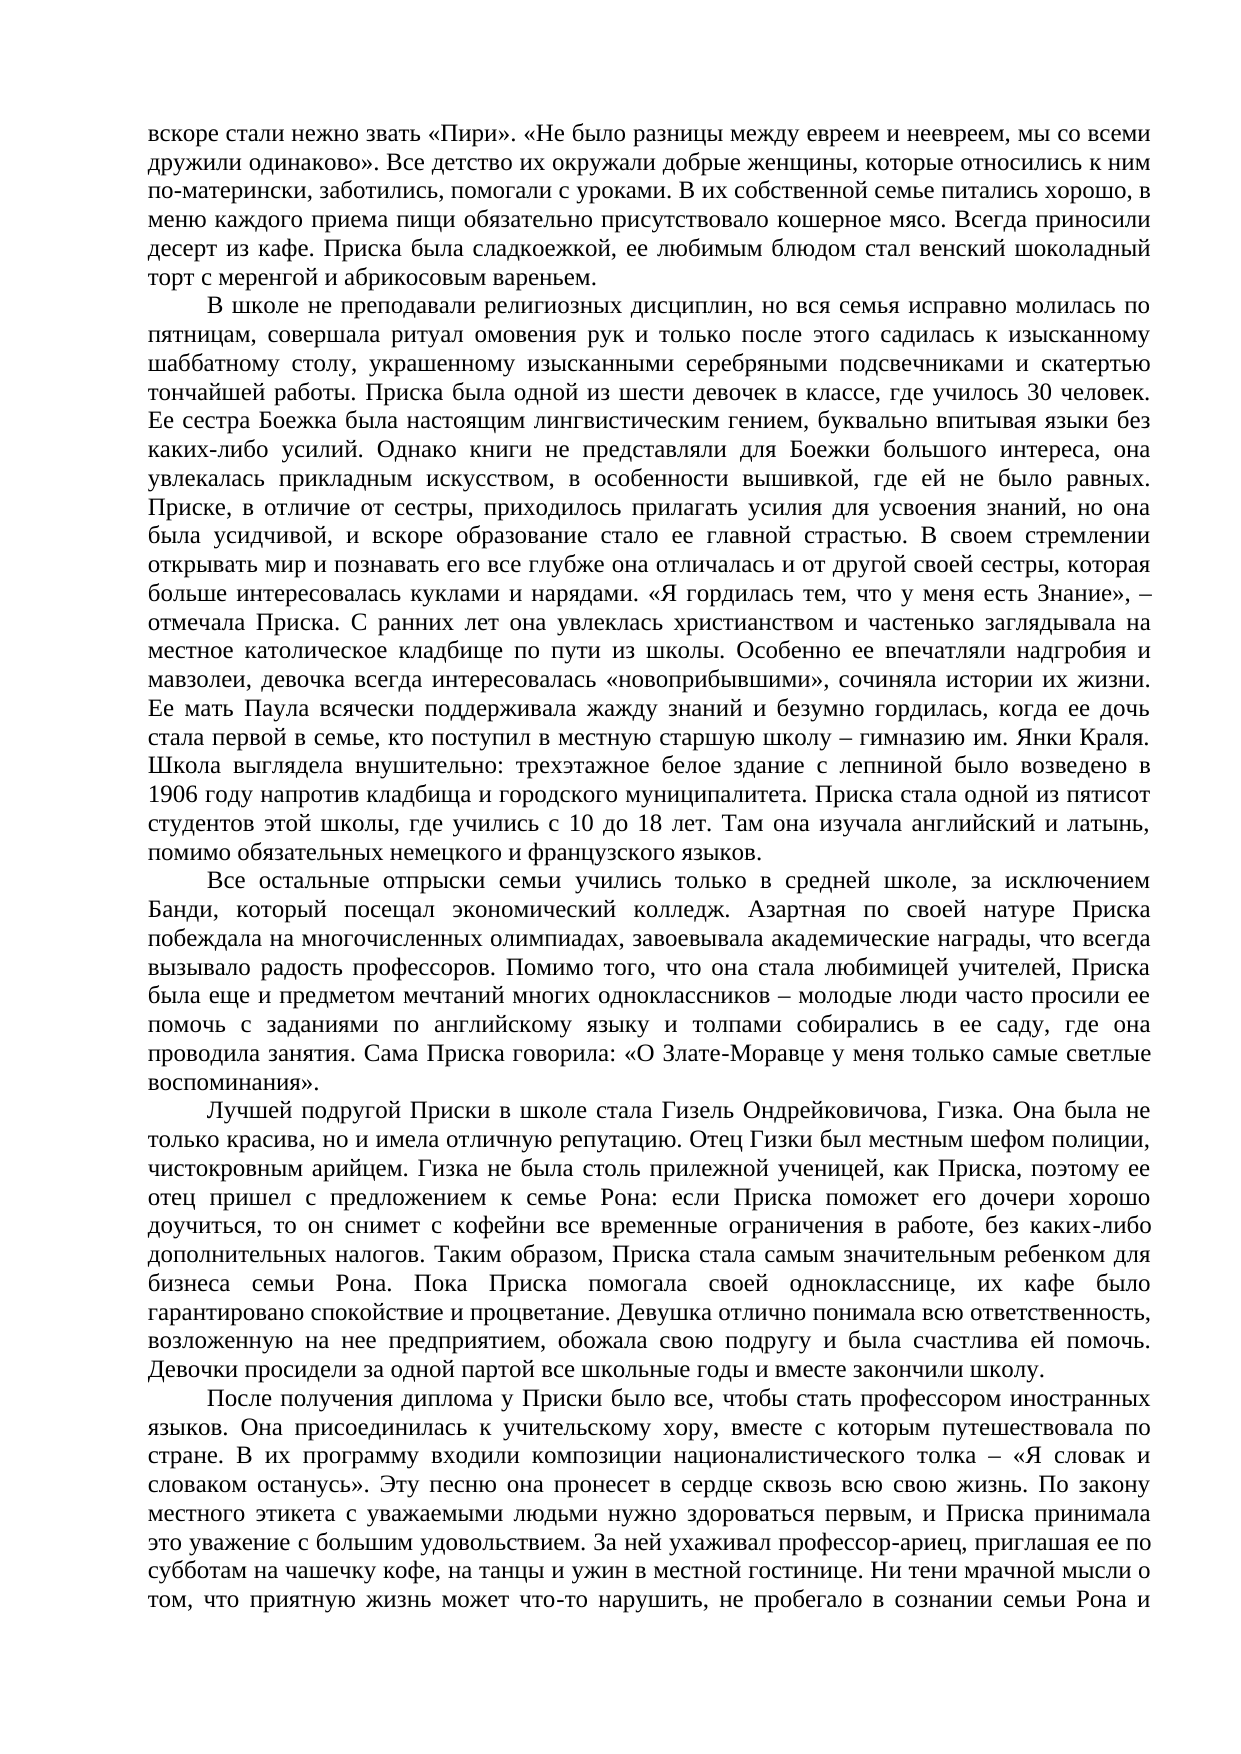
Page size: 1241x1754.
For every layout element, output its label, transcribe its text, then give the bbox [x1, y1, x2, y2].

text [148, 118, 1152, 291]
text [148, 1383, 1152, 1613]
text Лучшей подругой Приски в школе стала Гизель Ондрейковичова, Гизка. Она была не только красива, но и имела отличную репутацию. Отец Гизки был местным шефом полиции, чистокровным арийцем. Гизка не была столь прилежной ученицей, как Приска, поэтому ее отец пришел с предложением к семье Рона: если Приска поможет его дочери хорошо доучиться, то он снимет с кофейни все временные ограничения в работе, без каких-либо дополнительных налогов. Таким образом, Приска стала самым значительным ребенком для бизнеса семьи Рона. Пока Приска помогала своей однокласснице, их кафе было гарантировано спокойствие и процветание. Девушка отлично понимала всю ответственность, возложенную на нее предприятием, обожала свою подругу и была счастлива ей помочь. Девочки просидели за одной партой все школьные годы и вместе закончили школу. [148, 1096, 1152, 1383]
text Все остальные отпрыски семьи учились только в средней школе, за исключением Банди, который посещал экономический колледж. Азартная по своей натуре Приска побеждала на многочисленных олимпиадах, завоевывала академические награды, что всегда вызывало радость профессоров. Помимо того, что она стала любимицей учителей, Приска была еще и предметом мечтаний многих одноклассников – молодые люди часто просили ее помочь с заданиями по английскому языку и толпами собирались в ее саду, где она проводила занятия. Сама Приска говорила: «О Злате-Моравце у меня только самые светлые воспоминания». [148, 866, 1152, 1096]
text В школе не преподавали религиозных дисциплин, но вся семья исправно молилась по пятницам, совершала ритуал омовения рук и только после этого садилась к изысканному шаббатному столу, украшенному изысканными серебряными подсвечниками и скатертью тончайшей работы. Приска была одной из шести девочек в классе, где училось 30 человек. Ее сестра Боежка была настоящим лингвистическим гением, буквально впитывая языки без каких-либо усилий. Однако книги не представляли для Боежки большого интереса, она увлекалась прикладным искусством, в особенности вышивкой, где ей не было равных. Приске, в отличие от сестры, приходилось прилагать усилия для усвоения знаний, но она была усидчивой, и вскоре образование стало ее главной страстью. В своем стремлении открывать мир и познавать его все глубже она отличалась и от другой своей сестры, которая больше интересовалась куклами и нарядами. «Я гордилась тем, что у меня есть Знание», – отмечала Приска. С ранних лет она увлеклась христианством и частенько заглядывала на местное католическое кладбище по пути из школы. Особенно ее впечатляли надгробия и мавзолеи, девочка всегда интересовалась «новоприбывшими», сочиняла истории их жизни. Ее мать Паула всячески поддерживала жажду знаний и безумно гордилась, когда ее дочь стала первой в семье, кто поступил в местную старшую школу – гимназию им. Янки Краля. Школа выглядела внушительно: трехэтажное белое здание с лепниной было возведено в 1906 году напротив кладбища и городского муниципалитета. Приска стала одной из пятисот студентов этой школы, где учились с 10 до 18 лет. Там она изучала английский и латынь, помимо обязательных немецкого и французского языков. [148, 291, 1152, 866]
